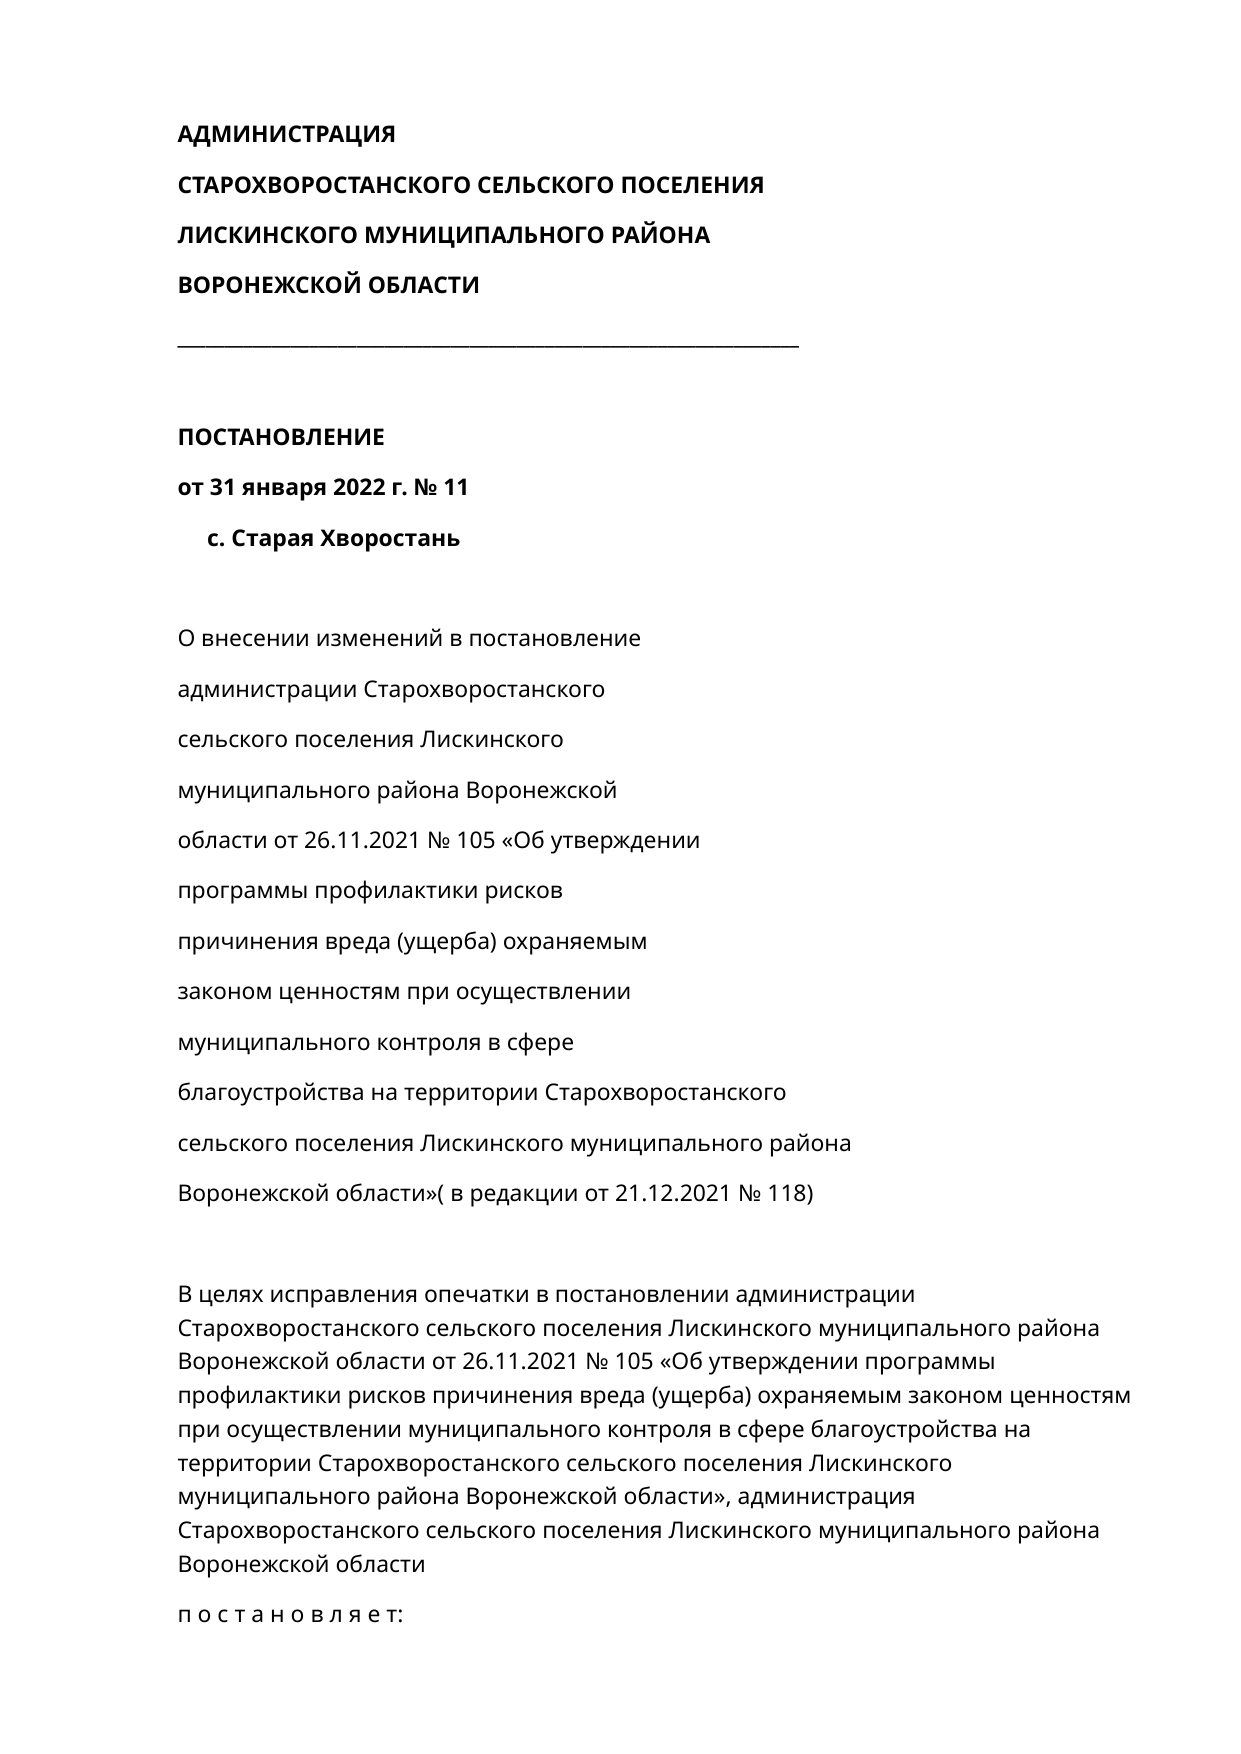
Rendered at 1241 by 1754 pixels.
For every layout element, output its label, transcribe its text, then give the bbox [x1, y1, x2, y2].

text сельского поселения Лискинского [177, 723, 1152, 754]
text О внесении изменений в постановление [177, 622, 1152, 653]
text администрации Старохворостанского [177, 673, 1152, 704]
text сельского поселения Лискинского муниципального района [177, 1126, 1152, 1158]
text ВОРОНЕЖСКОЙ ОБЛАСТИ [177, 269, 1152, 301]
text АДМИНИСТРАЦИЯ [177, 118, 1152, 149]
text области от 26.11.2021 № 105 «Об утверждении [177, 824, 1152, 855]
text с. Старая Хворостань [177, 521, 1152, 553]
text муниципального контроля в сфере [177, 1026, 1152, 1057]
text ЛИСКИНСКОГО МУНИЦИПАЛЬНОГО РАЙОНА [177, 219, 1152, 250]
text В целях исправления опечатки в постановлении администрации Старохворостанского сельского поселения Лискинского муниципального района Воронежской области от 26.11.2021 № 105 «Об утверждении программы профилактики рисков причинения вреда (ущерба) охраняемым законом ценностям при осуществлении муниципального контроля в сфере благоустройства на территории Старохворостанского сельского поселения Лискинского муниципального района Воронежской области», администрация Старохворостанского сельского поселения Лискинского муниципального района Воронежской области [177, 1278, 1152, 1579]
text программы профилактики рисков [177, 874, 1152, 906]
text Воронежской области»( в редакции от 21.12.2021 № 118) [177, 1177, 1152, 1208]
text __________________________________________________________________ [177, 320, 1152, 351]
text благоустройства на территории Старохворостанского [177, 1076, 1152, 1107]
text законом ценностям при осуществлении [177, 975, 1152, 1006]
text п о с т а н о в л я е т: [177, 1598, 1152, 1629]
text ПОСТАНОВЛЕНИЕ [177, 421, 1152, 452]
text причинения вреда (ущерба) охраняемым [177, 925, 1152, 956]
text от 31 января 2022 г. № 11 [177, 471, 1152, 502]
text муниципального района Воронежской [177, 773, 1152, 805]
text СТАРОХВОРОСТАНСКОГО СЕЛЬСКОГО ПОСЕЛЕНИЯ [177, 168, 1152, 200]
